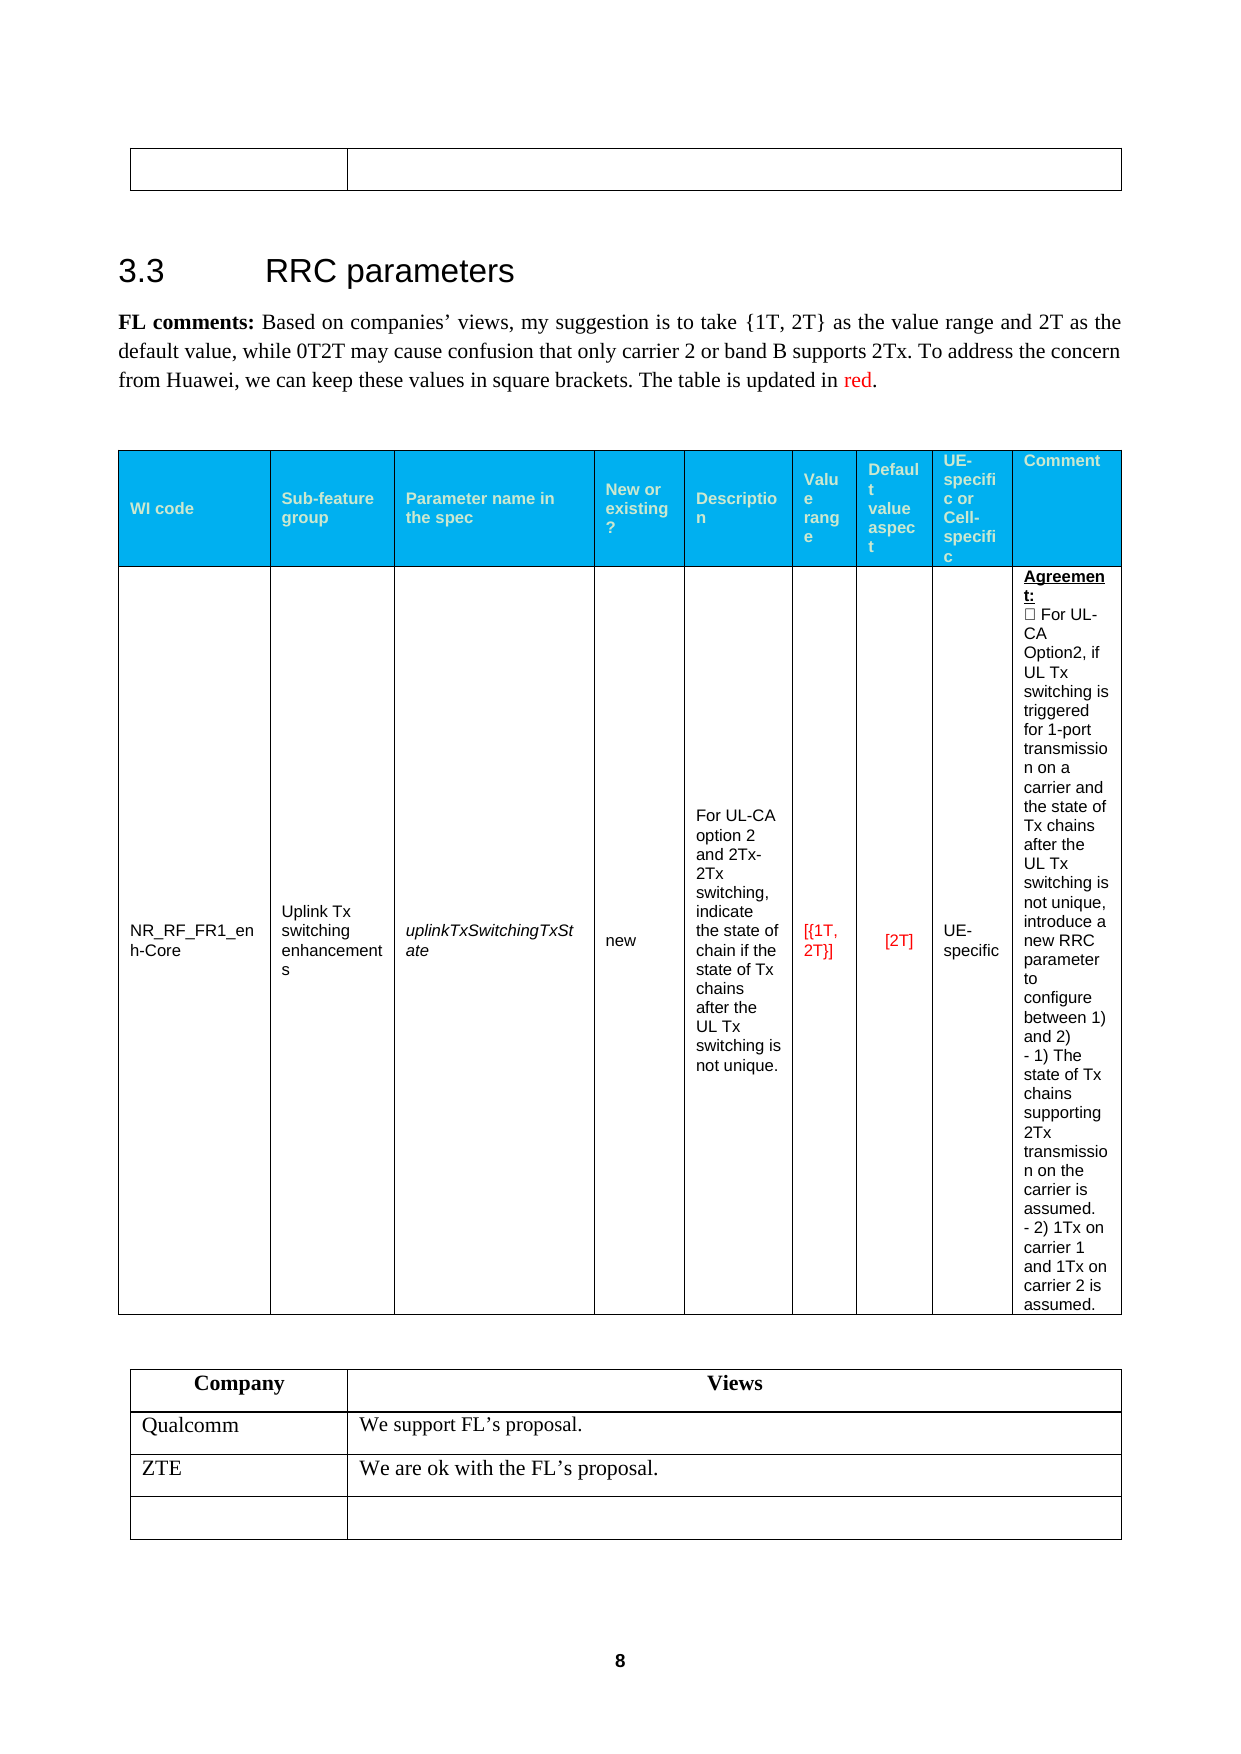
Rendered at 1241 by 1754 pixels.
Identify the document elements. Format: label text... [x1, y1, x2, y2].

table_header Value range [793, 451, 856, 566]
table_cell We support FL’s proposal. [348, 1413, 1121, 1454]
table_header Comment [1013, 451, 1121, 566]
table_header Default value aspect [857, 451, 932, 566]
table_header Parameter name in the spec [395, 451, 594, 566]
table_cell UE-specific [933, 567, 1012, 1314]
table_cell NR_RF_FR1_enh-Core [119, 567, 270, 1314]
table_cell [{1T, 2T}] [793, 567, 856, 1314]
table_cell We are ok with the FL’s proposal. [348, 1455, 1121, 1496]
table_cell [348, 149, 1121, 190]
table_cell [348, 1497, 1121, 1538]
table_header Description [685, 451, 792, 566]
table_cell For UL-CA option 2 and 2Tx-2Tx switching, indicate the state of chain if the state of Tx chains after the UL Tx switching is not unique. [685, 567, 792, 1314]
table_header WI code [119, 451, 270, 566]
table_cell Qualcomm [131, 1413, 347, 1454]
subtitle RRC parameters [118, 251, 1122, 290]
table_header Views [348, 1370, 1121, 1411]
table_header New or existing? [595, 451, 684, 566]
table_cell uplinkTxSwitchingTxState [395, 567, 594, 1314]
text FL comments: Based on companies’ views, my suggestion is to take {1T, 2T} as the value range and 2T as the default value, while 0T2T may cause confusion that only carrier 2 or band B supports 2Tx. To address the concern from Huawei, we can keep these values in square brackets. The table is updated in red. [118, 309, 1122, 392]
table_cell [131, 149, 347, 190]
table_cell Uplink Tx switching enhancements [271, 567, 394, 1314]
table_header Sub-feature group [271, 451, 394, 566]
table_cell [131, 1497, 347, 1538]
table_header UE-specific or Cell-specific [933, 451, 1012, 566]
table_cell [2T] [857, 567, 932, 1314]
table_cell Agreement:  For UL-CA Option2, if UL Tx switching is triggered for 1-port transmission on a carrier and the state of Tx chains after the UL Tx switching is not unique, introduce a new RRC parameter to configure between 1) and 2) ‐ 1) The state of Tx chains supporting 2Tx transmission on the carrier is assumed. ‐ 2) 1Tx on carrier 1 and 1Tx on carrier 2 is assumed. [1013, 567, 1121, 1314]
table_cell new [595, 567, 684, 1314]
table_header Company [131, 1370, 347, 1411]
table_cell ZTE [131, 1455, 347, 1496]
